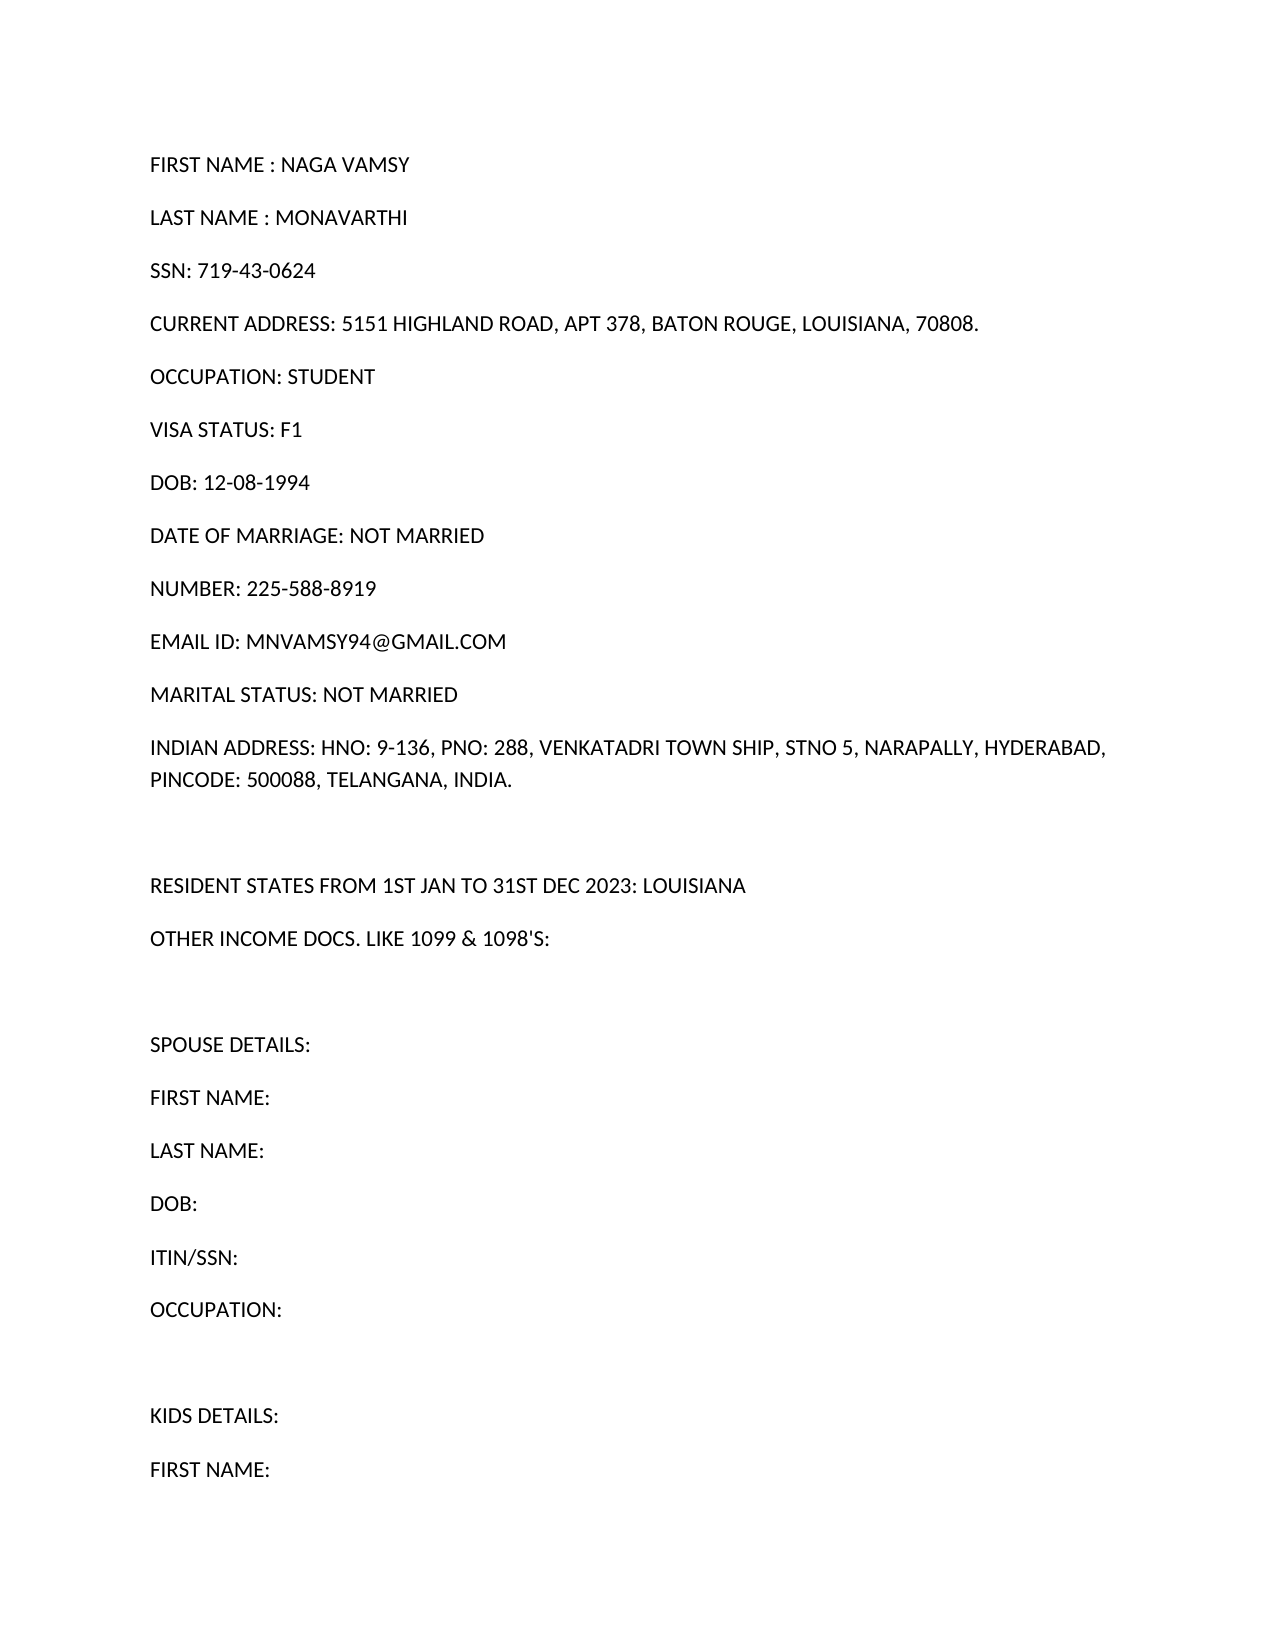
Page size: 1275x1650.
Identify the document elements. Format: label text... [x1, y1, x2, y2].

text FIRST NAME: [150, 1083, 1125, 1112]
text DOB: 12-08-1994 [150, 468, 1125, 496]
text LAST NAME : MONAVARTHI [150, 203, 1125, 231]
text FIRST NAME: [150, 1455, 1125, 1483]
text SSN: 719-43-0624 [150, 256, 1125, 284]
text ITIN/SSN: [150, 1243, 1125, 1271]
text CURRENT ADDRESS: 5151 HIGHLAND ROAD, APT 378, BATON ROUGE, LOUISIANA, 70808. [150, 309, 1125, 337]
text DOB: [150, 1189, 1125, 1218]
text VISA STATUS: F1 [150, 415, 1125, 443]
text KIDS DETAILS: [150, 1402, 1125, 1430]
text LAST NAME: [150, 1137, 1125, 1164]
text SPOUSE DETAILS: [150, 1031, 1125, 1058]
text FIRST NAME : NAGA VAMSY [150, 150, 1125, 178]
text MARITAL STATUS: NOT MARRIED [150, 680, 1125, 708]
text OCCUPATION: [150, 1296, 1125, 1324]
text NUMBER: 225-588-8919 [150, 574, 1125, 602]
text DATE OF MARRIAGE: NOT MARRIED [150, 521, 1125, 549]
text RESIDENT STATES FROM 1ST JAN TO 31ST DEC 2023: LOUISIANA [150, 871, 1125, 899]
text OCCUPATION: STUDENT [150, 362, 1125, 390]
text EMAIL ID: MNVAMSY94@GMAIL.COM [150, 627, 1125, 655]
text OTHER INCOME DOCS. LIKE 1099 & 1098'S: [150, 924, 1125, 952]
text INDIAN ADDRESS: HNO: 9-136, PNO: 288, VENKATADRI TOWN SHIP, STNO 5, NARAPALLY, HYDERABAD, PINCODE: 500088, TELANGANA, INDIA. [150, 733, 1125, 793]
